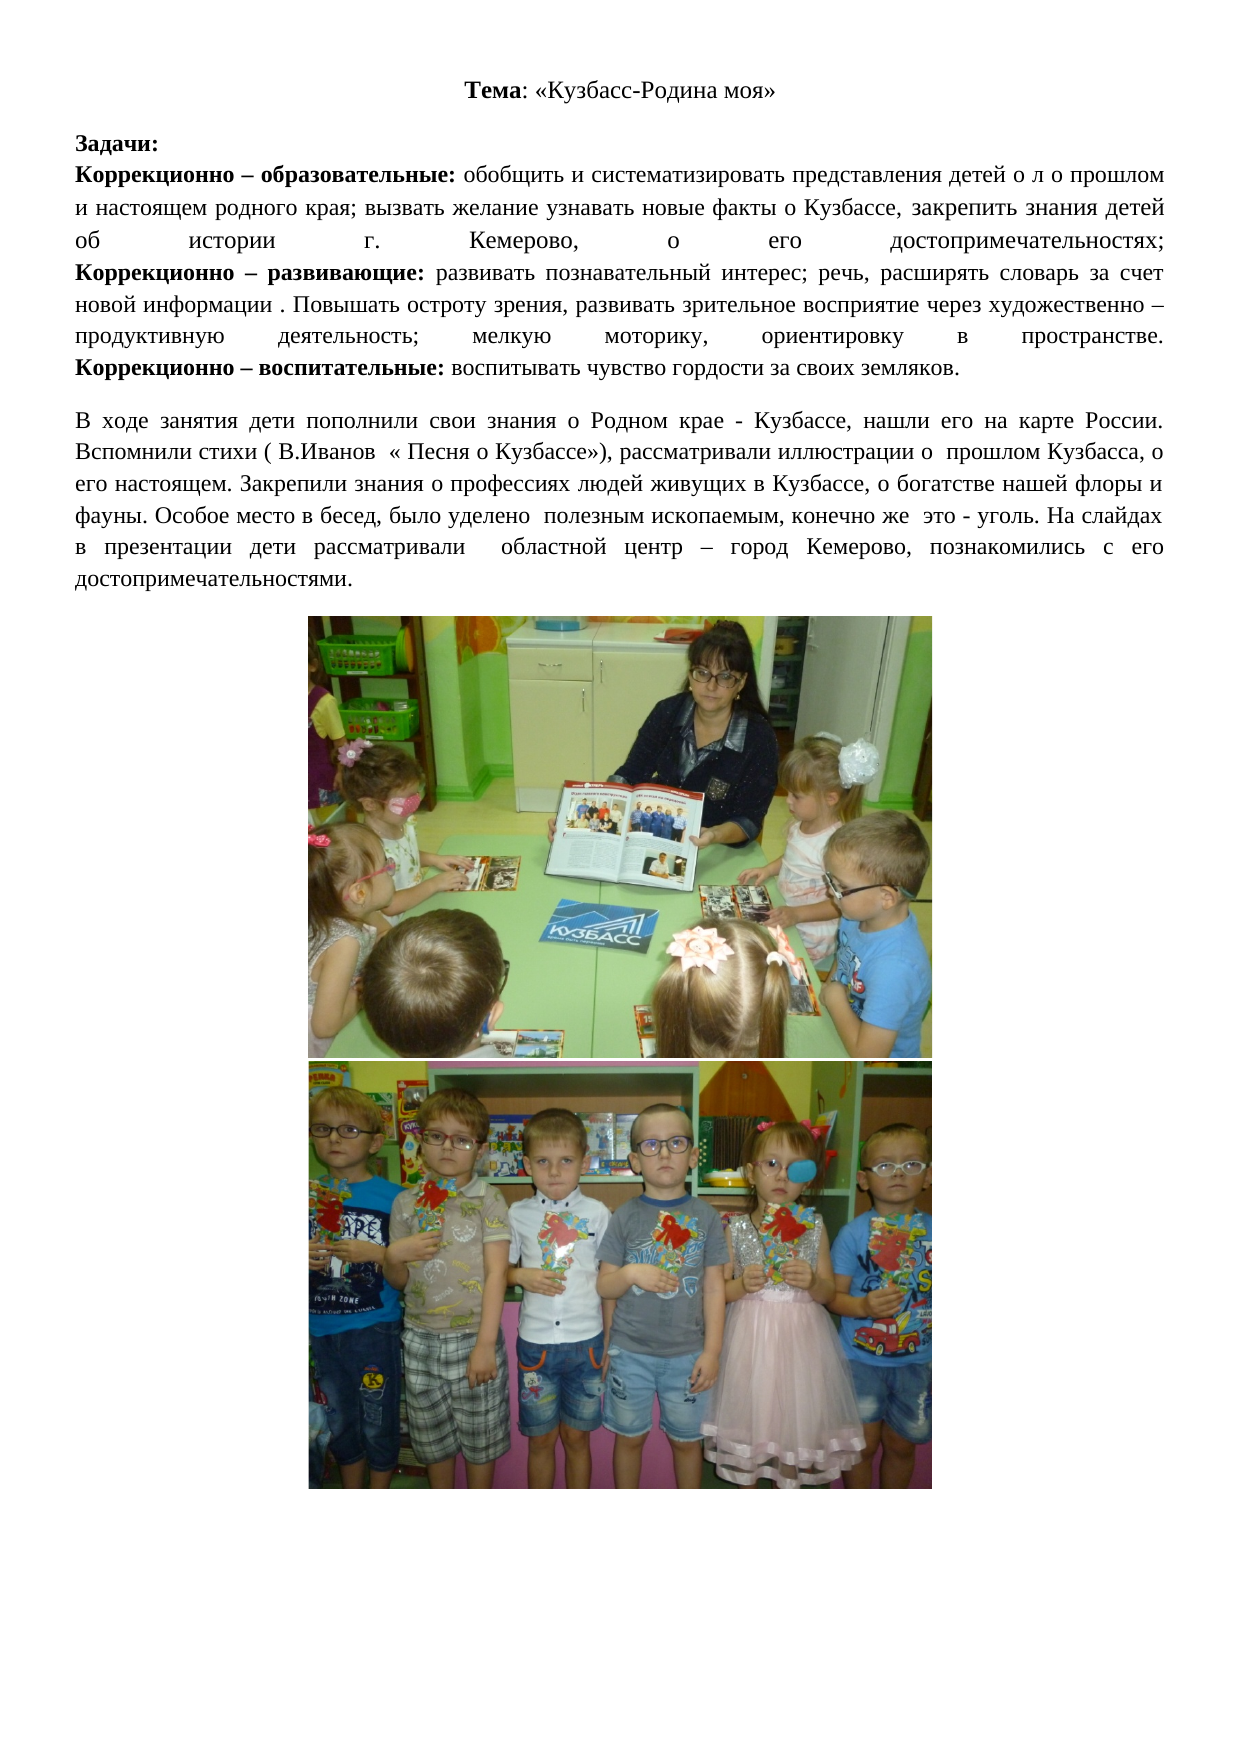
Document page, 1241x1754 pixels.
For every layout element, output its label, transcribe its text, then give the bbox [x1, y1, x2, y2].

text Тема: «Кузбасс-Родина моя» [75, 75, 1165, 104]
text В ходе занятия дети пополнили свои знания о Родном крае - Кузбассе, нашли его на карте России. Вспомнили стихи ( В.Иванов « Песня о Кузбассе»), рассматривали иллюстрации о прошлом Кузбасса, о его настоящем. Закрепили знания о профессиях людей живущих в Кузбассе, о богатстве нашей флоры и фауны. Особое место в бесед, было уделено полезным ископаемым, конечно же это - уголь. На слайдах в презентации дети рассматривали областной центр – город Кемерово, познакомились с его достопримечательностями. [75, 406, 1165, 592]
text Задачи: Коррекционно – образовательные: обобщить и систематизировать представления детей о л о прошлом и настоящем родного края; вызвать желание узнавать новые факты о Кузбассе, закрепить знания детей об истории г. Кемерово, о его достопримечательностях; Коррекционно – развивающие: развивать познавательный интерес; речь, расширять словарь за счет новой информации . Повышать остроту зрения, развивать зрительное восприятие через художественно – продуктивную деятельность; мелкую моторику, ориентировку в пространстве. Коррекционно – воспитательные: воспитывать чувство гордости за своих земляков. [75, 129, 1165, 381]
picture [308, 1061, 932, 1489]
picture [308, 616, 933, 1058]
